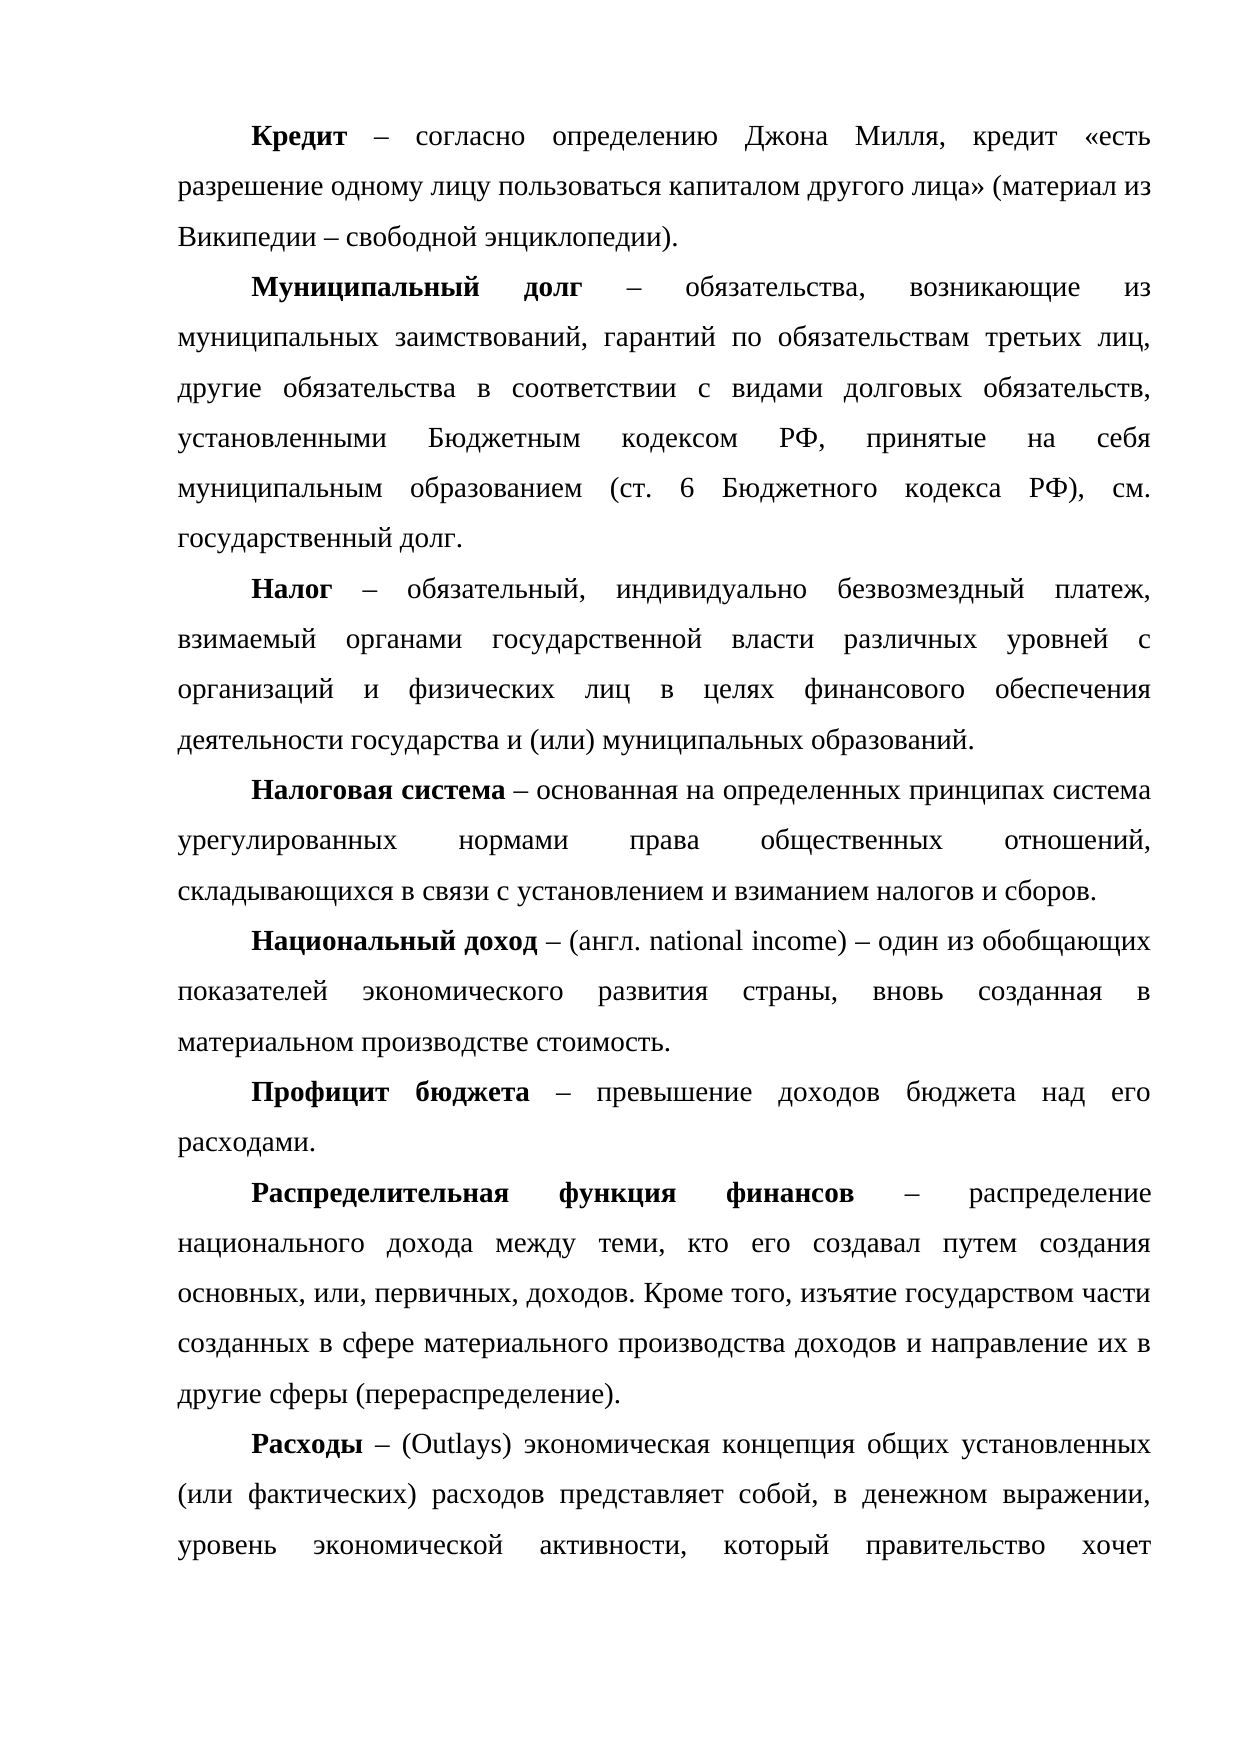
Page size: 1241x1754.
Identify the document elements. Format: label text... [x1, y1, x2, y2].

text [177, 1426, 1152, 1560]
text Муниципальный долг – обязательства, возникающие из муниципальных заимствований, гарантий по обязательствам третьих лиц, другие обязательства в соответствии с видами долговых обязательств, установленными Бюджетным кодексом РФ, принятые на себя муниципальным образованием (ст. 6 Бюджетного кодекса РФ), см. государственный долг. [177, 269, 1152, 554]
text Профицит бюджета – превышение доходов бюджета над его расходами. [177, 1074, 1152, 1158]
text Национальный доход – (англ. national income) – один из обобщающих показателей экономического развития страны, вновь созданная в материальном производстве стоимость. [177, 923, 1152, 1057]
text Распределительная функция финансов – распределение национального дохода между теми, кто его создавал путем создания основных, или, первичных, доходов. Кроме того, изъятие государством части созданных в сфере материального производства доходов и направление их в другие сферы (перераспределение). [177, 1175, 1152, 1409]
text Налог – обязательный, индивидуально безвозмездный платеж, взимаемый органами государственной власти различных уровней с организаций и физических лиц в целях финансового обеспечения деятельности государства и (или) муниципальных образований. [177, 571, 1152, 755]
text Налоговая система – основанная на определенных принципах система урегулированных нормами права общественных отношений, складывающихся в связи с установлением и взиманием налогов и сборов. [177, 772, 1152, 906]
text Кредит – согласно определению Джона Милля, кредит «есть разрешение одному лицу пользоваться капиталом другого лица» (материал из Википедии – свободной энциклопедии). [177, 118, 1152, 252]
